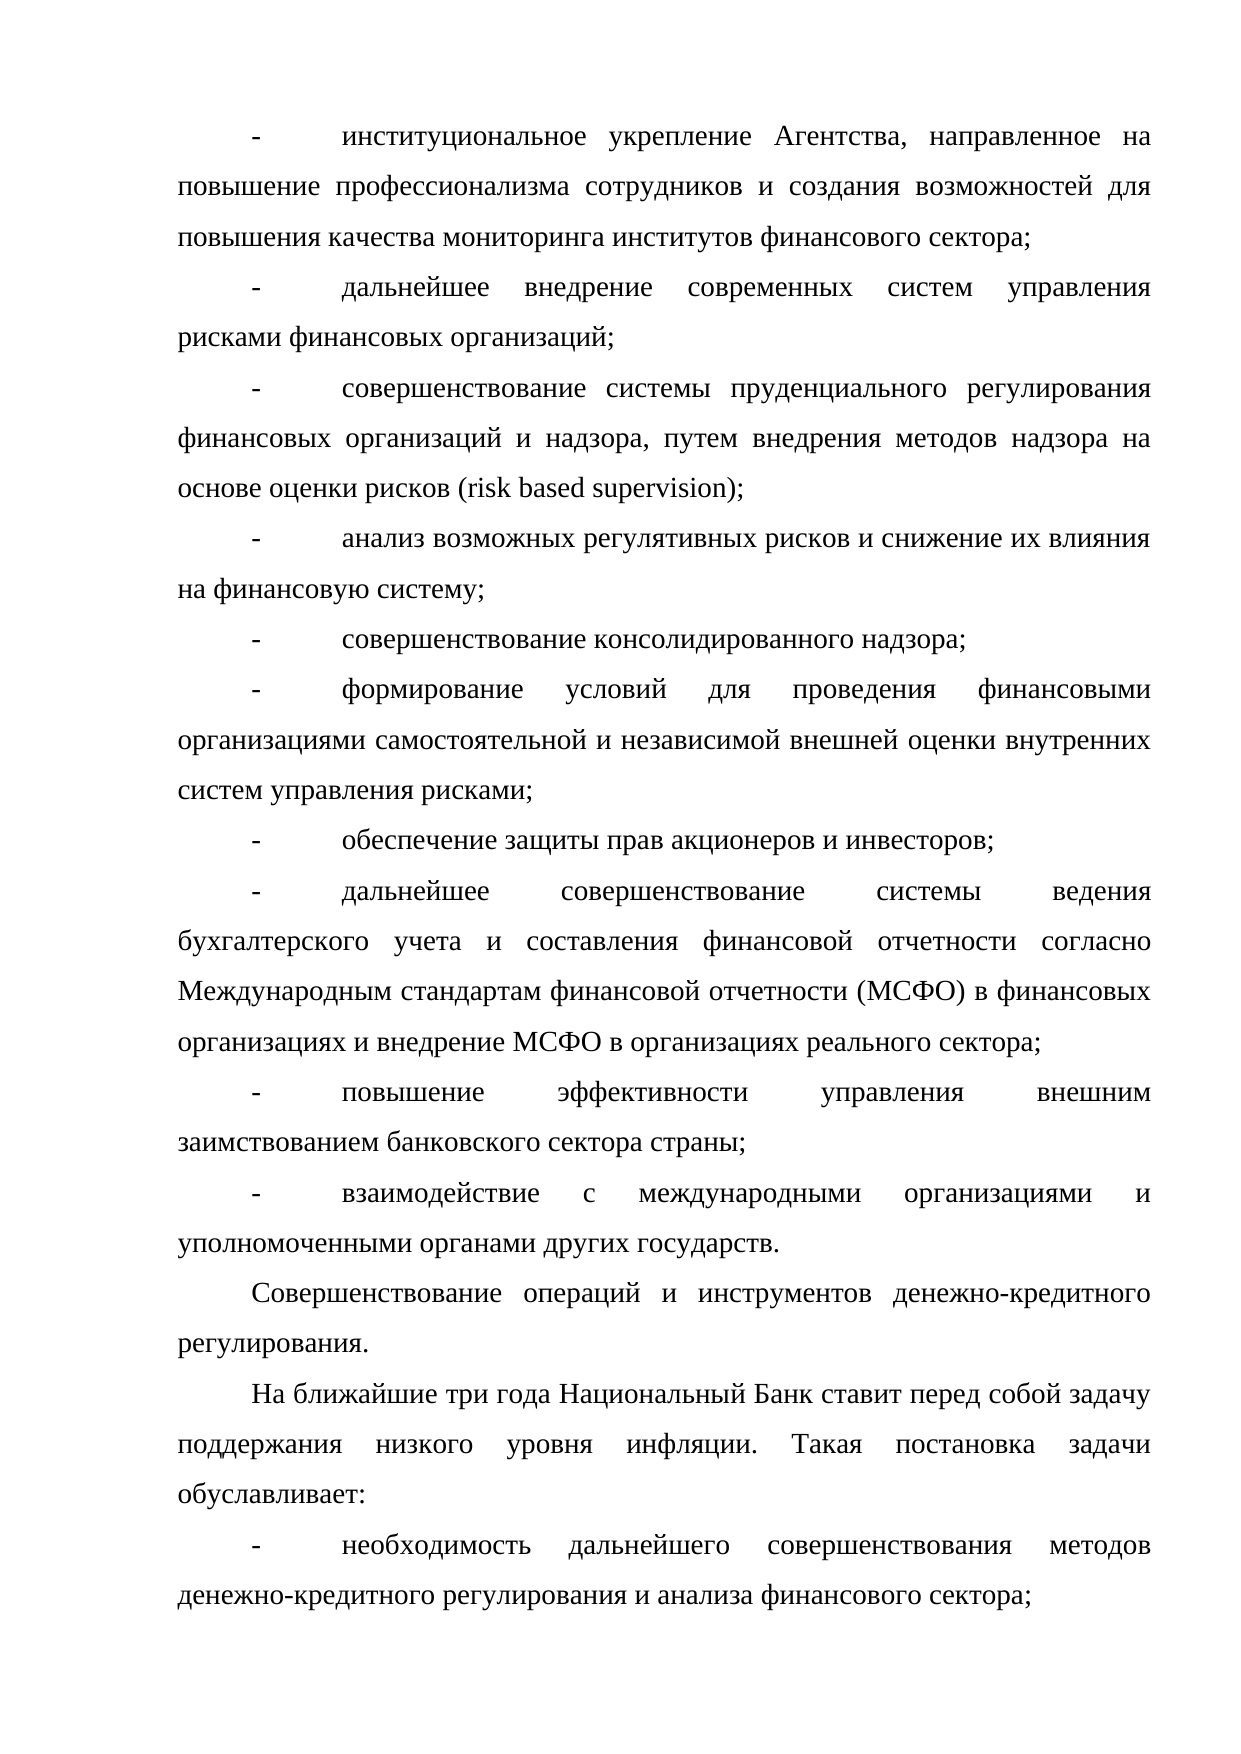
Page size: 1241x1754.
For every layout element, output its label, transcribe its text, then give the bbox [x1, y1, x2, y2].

list дальнейшее совершенствование системы ведения бухгалтерского учета и составления финансовой отчетности согласно Международным стандартам финансовой отчетности (МСФО) в финансовых организациях и внедрение МСФО в организациях реального сектора; [177, 873, 1152, 1057]
list совершенствование консолидированного надзора; [177, 621, 1152, 655]
list совершенствование системы пруденциального регулирования финансовых организаций и надзора, путем внедрения методов надзора на основе оценки рисков (risk based supervision); [177, 370, 1152, 504]
text На ближайшие три года Национальный Банк ставит перед собой задачу поддержания низкого уровня инфляции. Такая постановка задачи обуславливает: [177, 1376, 1152, 1510]
list повышение эффективности управления внешним заимствованием банковского сектора страны; [177, 1074, 1152, 1158]
list дальнейшее внедрение современных систем управления рисками финансовых организаций; [177, 269, 1152, 353]
list необходимость дальнейшего совершенствования методов денежно-кредитного регулирования и анализа финансового сектора; [177, 1527, 1152, 1611]
list анализ возможных регулятивных рисков и снижение их влияния на финансовую систему; [177, 521, 1152, 604]
list институциональное укрепление Агентства, направленное на повышение профессионализма сотрудников и создания возможностей для повышения качества мониторинга институтов финансового сектора; [177, 118, 1152, 252]
list формирование условий для проведения финансовыми организациями самостоятельной и независимой внешней оценки внутренних систем управления рисками; [177, 672, 1152, 806]
text Совершенствование операций и инструментов денежно-кредитного регулирования. [177, 1275, 1152, 1359]
list обеспечение защиты прав акционеров и инвесторов; [177, 822, 1152, 856]
list взаимодействие с международными организациями и уполномоченными органами других государств. [177, 1175, 1152, 1258]
